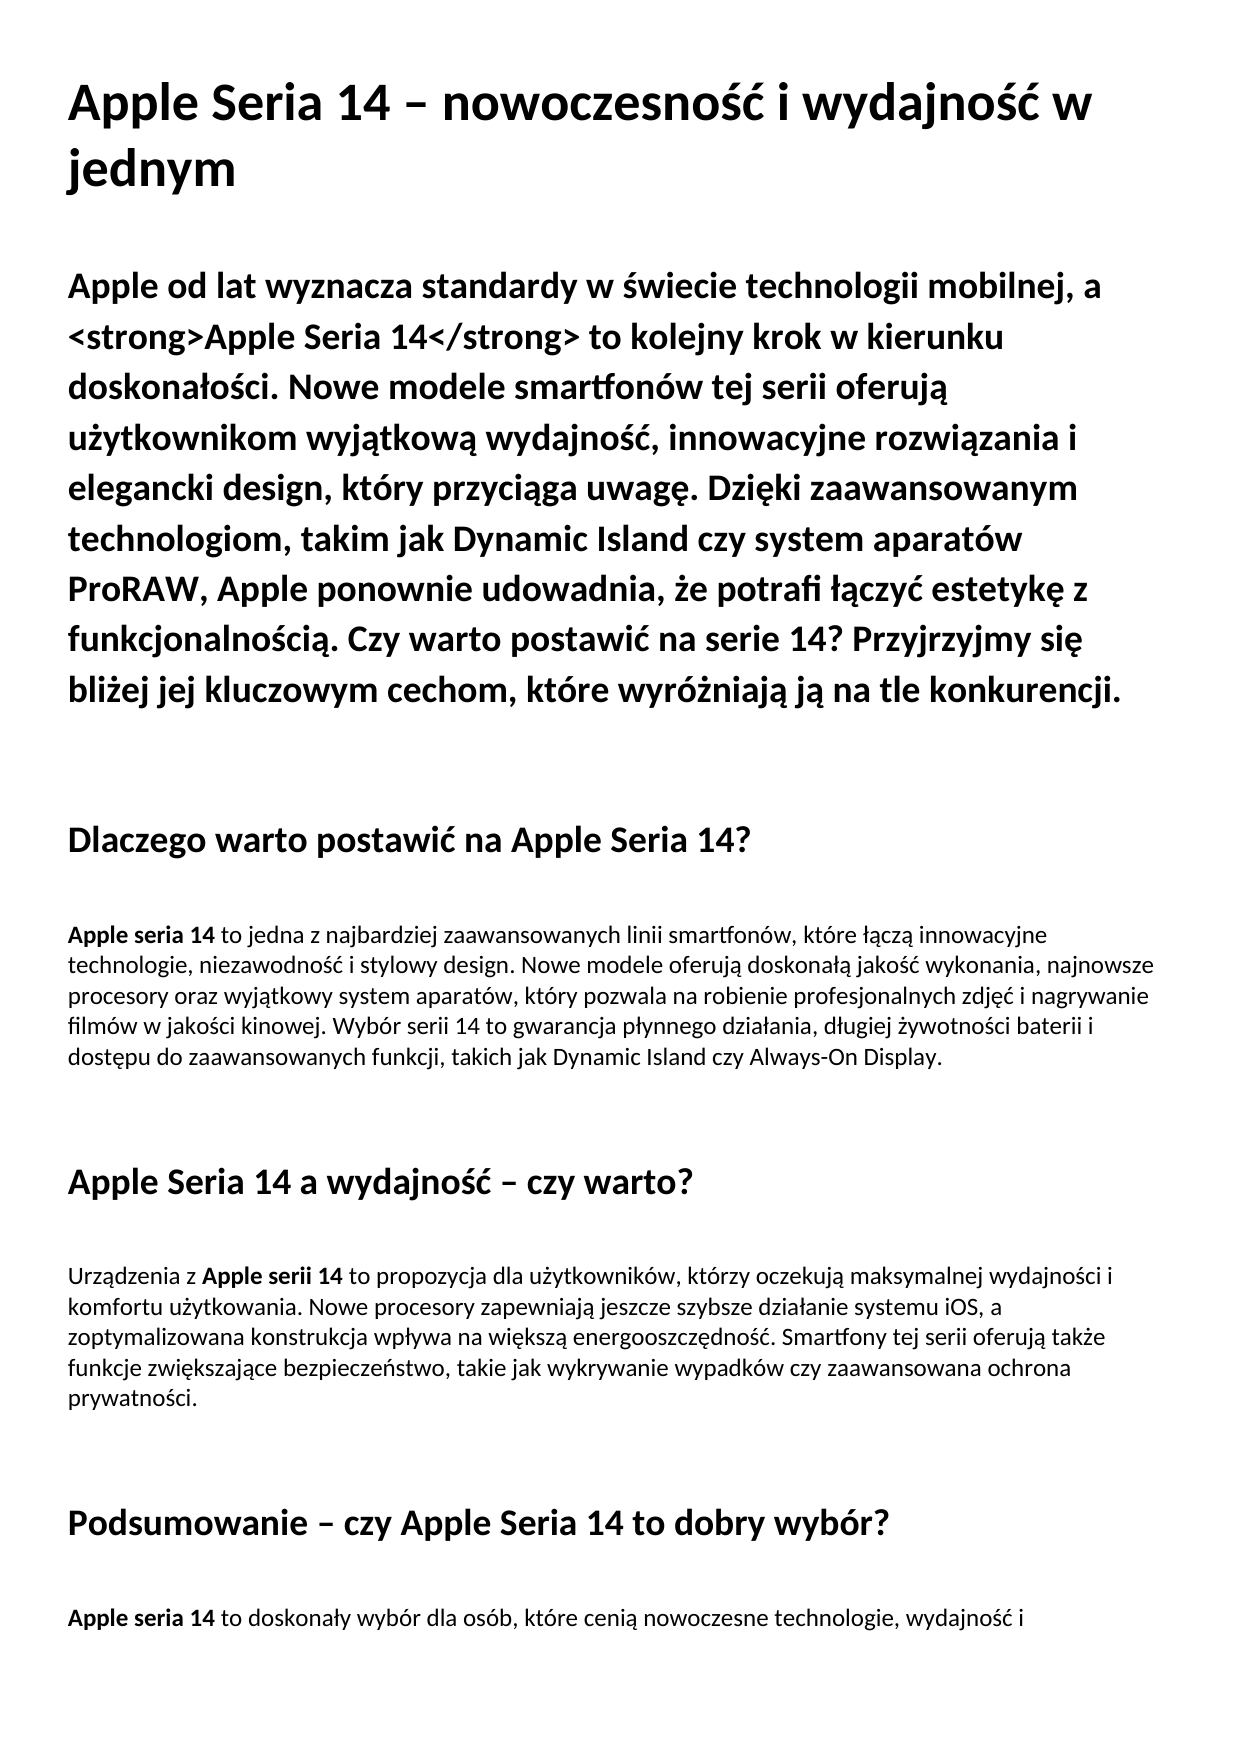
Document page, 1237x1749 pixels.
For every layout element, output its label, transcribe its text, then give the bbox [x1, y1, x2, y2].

text Dlaczego warto postawić na Apple Seria 14? [68, 816, 1169, 862]
text Apple seria 14 to jedna z najbardziej zaawansowanych linii smartfonów, które łączą innowacyjne technologie, niezawodność i stylowy design. Nowe modele oferują doskonałą jakość wykonania, najnowsze procesory oraz wyjątkowy system aparatów, który pozwala na robienie profesjonalnych zdjęć i nagrywanie filmów w jakości kinowej. Wybór serii 14 to gwarancja płynnego działania, długiej żywotności baterii i dostępu do zaawansowanych funkcji, takich jak Dynamic Island czy Always-On Display. [68, 919, 1169, 1071]
text Urządzenia z Apple serii 14 to propozycja dla użytkowników, którzy oczekują maksymalnej wydajności i komfortu użytkowania. Nowe procesory zapewniają jeszcze szybsze działanie systemu iOS, a zoptymalizowana konstrukcja wpływa na większą energooszczędność. Smartfony tej serii oferują także funkcje zwiększające bezpieczeństwo, takie jak wykrywanie wypadków czy zaawansowana ochrona prywatności. [68, 1260, 1169, 1413]
text Apple Seria 14 – nowoczesność i wydajność w jednym [68, 68, 1169, 200]
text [68, 1602, 1169, 1632]
text Podsumowanie – czy Apple Seria 14 to dobry wybór? [68, 1499, 1169, 1545]
text Apple Seria 14 a wydajność – czy warto? [68, 1158, 1169, 1204]
text Apple od lat wyznacza standardy w świecie technologii mobilnej, a <strong>Apple Seria 14</strong> to kolejny krok w kierunku doskonałości. Nowe modele smartfonów tej serii oferują użytkownikom wyjątkową wydajność, innowacyjne rozwiązania i elegancki design, który przyciąga uwagę. Dzięki zaawansowanym technologiom, takim jak Dynamic Island czy system aparatów ProRAW, Apple ponownie udowadnia, że potrafi łączyć estetykę z funkcjonalnością. Czy warto postawić na serie 14? Przyjrzyjmy się bliżej jej kluczowym cechom, które wyróżniają ją na tle konkurencji. [68, 262, 1169, 712]
